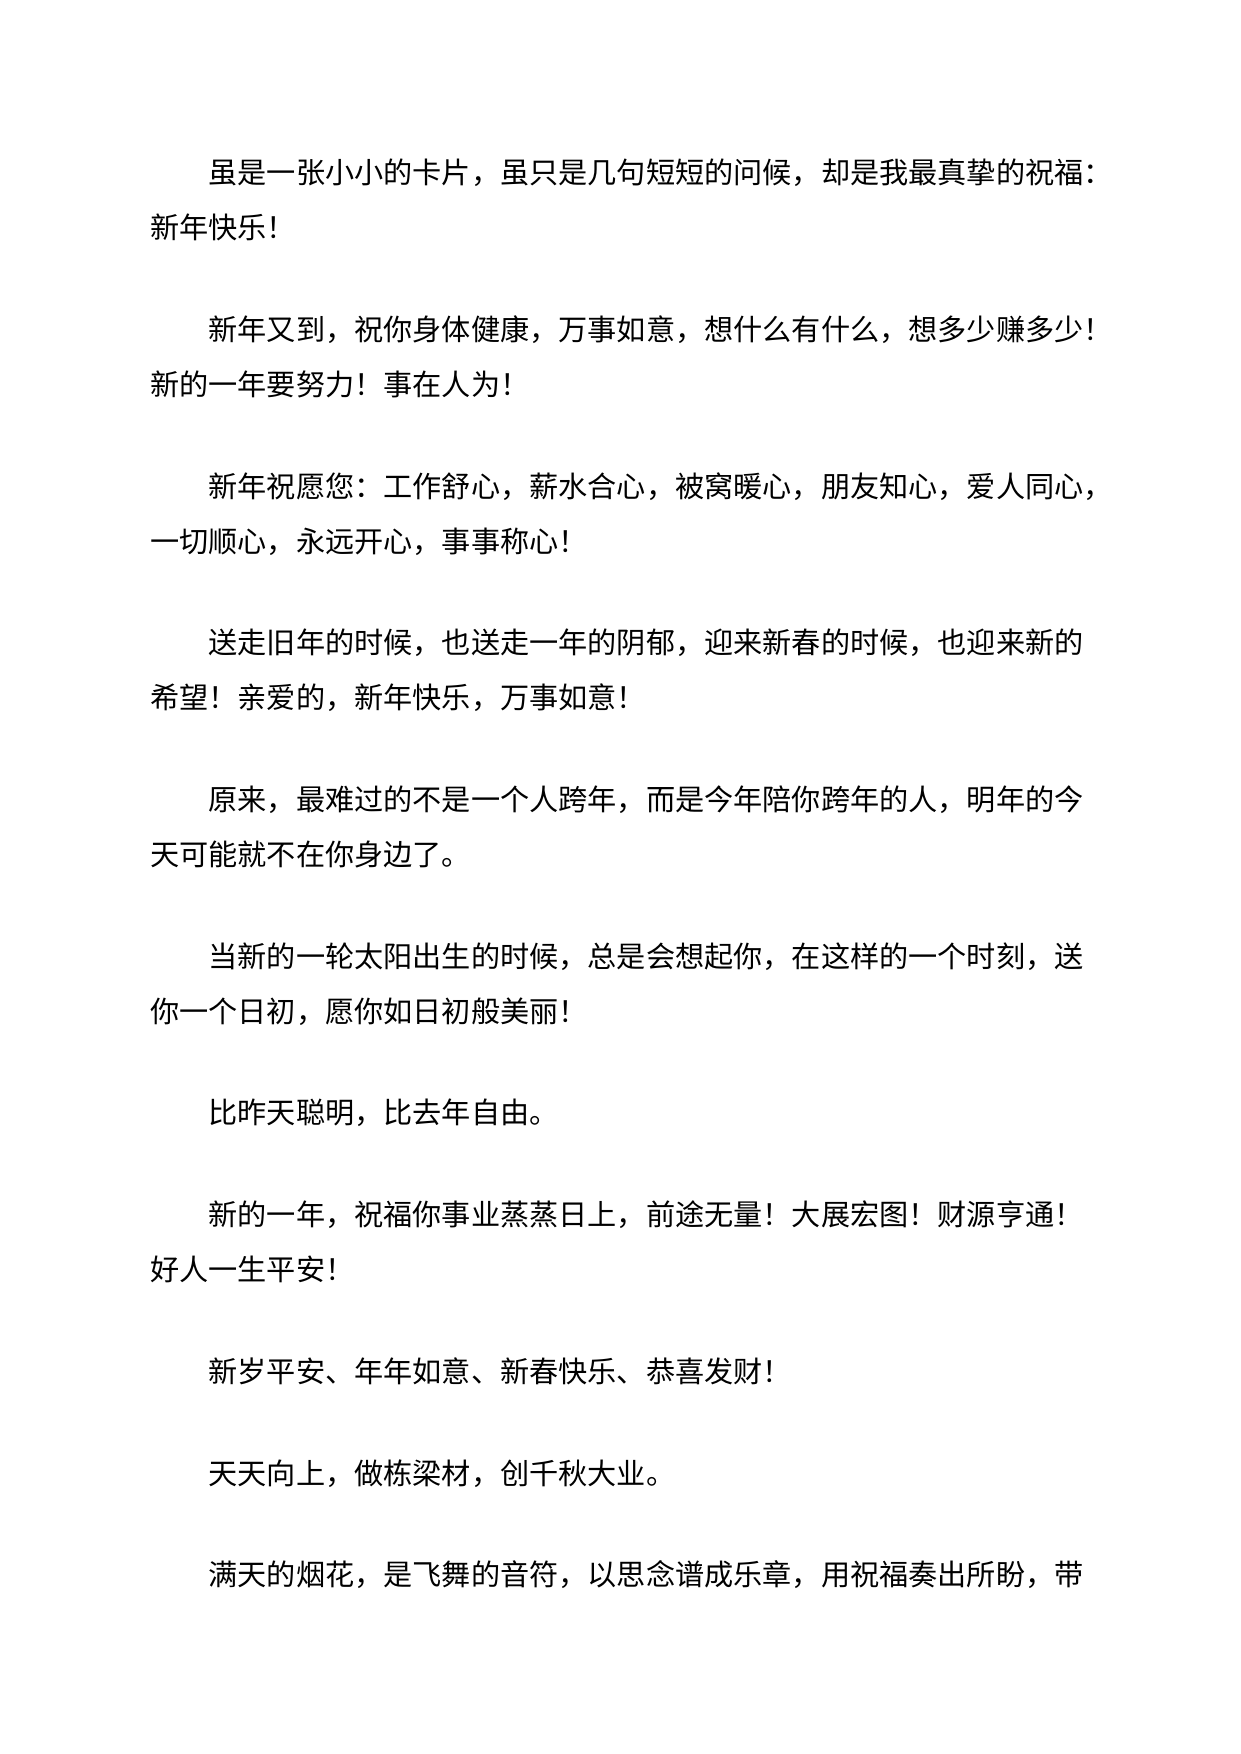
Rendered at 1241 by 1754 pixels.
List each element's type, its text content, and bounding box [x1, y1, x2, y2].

text 新年祝愿您：工作舒心，薪水合心，被窝暖心，朋友知心，爱人同心，一切顺心，永远开心，事事称心！ [150, 463, 1090, 561]
text 当新的一轮太阳出生的时候，总是会想起你，在这样的一个时刻，送你一个日初，愿你如日初般美丽！ [150, 933, 1090, 1031]
text 天天向上，做栋梁材，创千秋大业。 [150, 1450, 1090, 1492]
text 新的一年，祝福你事业蒸蒸日上，前途无量！大展宏图！财源亨通！好人一生平安！ [150, 1192, 1090, 1289]
text 新年又到，祝你身体健康，万事如意，想什么有什么，想多少赚多少！新的一年要努力！事在人为！ [150, 307, 1090, 404]
text 新岁平安、年年如意、新春快乐、恭喜发财！ [150, 1348, 1090, 1391]
text 虽是一张小小的卡片，虽只是几句短短的问候，却是我最真挚的祝福：新年快乐！ [150, 150, 1090, 247]
text 原来，最难过的不是一个人跨年，而是今年陪你跨年的人，明年的今天可能就不在你身边了。 [150, 777, 1090, 874]
text 比昨天聪明，比去年自由。 [150, 1090, 1090, 1132]
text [150, 1552, 1090, 1594]
text 送走旧年的时候，也送走一年的阴郁，迎来新春的时候，也迎来新的希望！亲爱的，新年快乐，万事如意！ [150, 620, 1090, 717]
